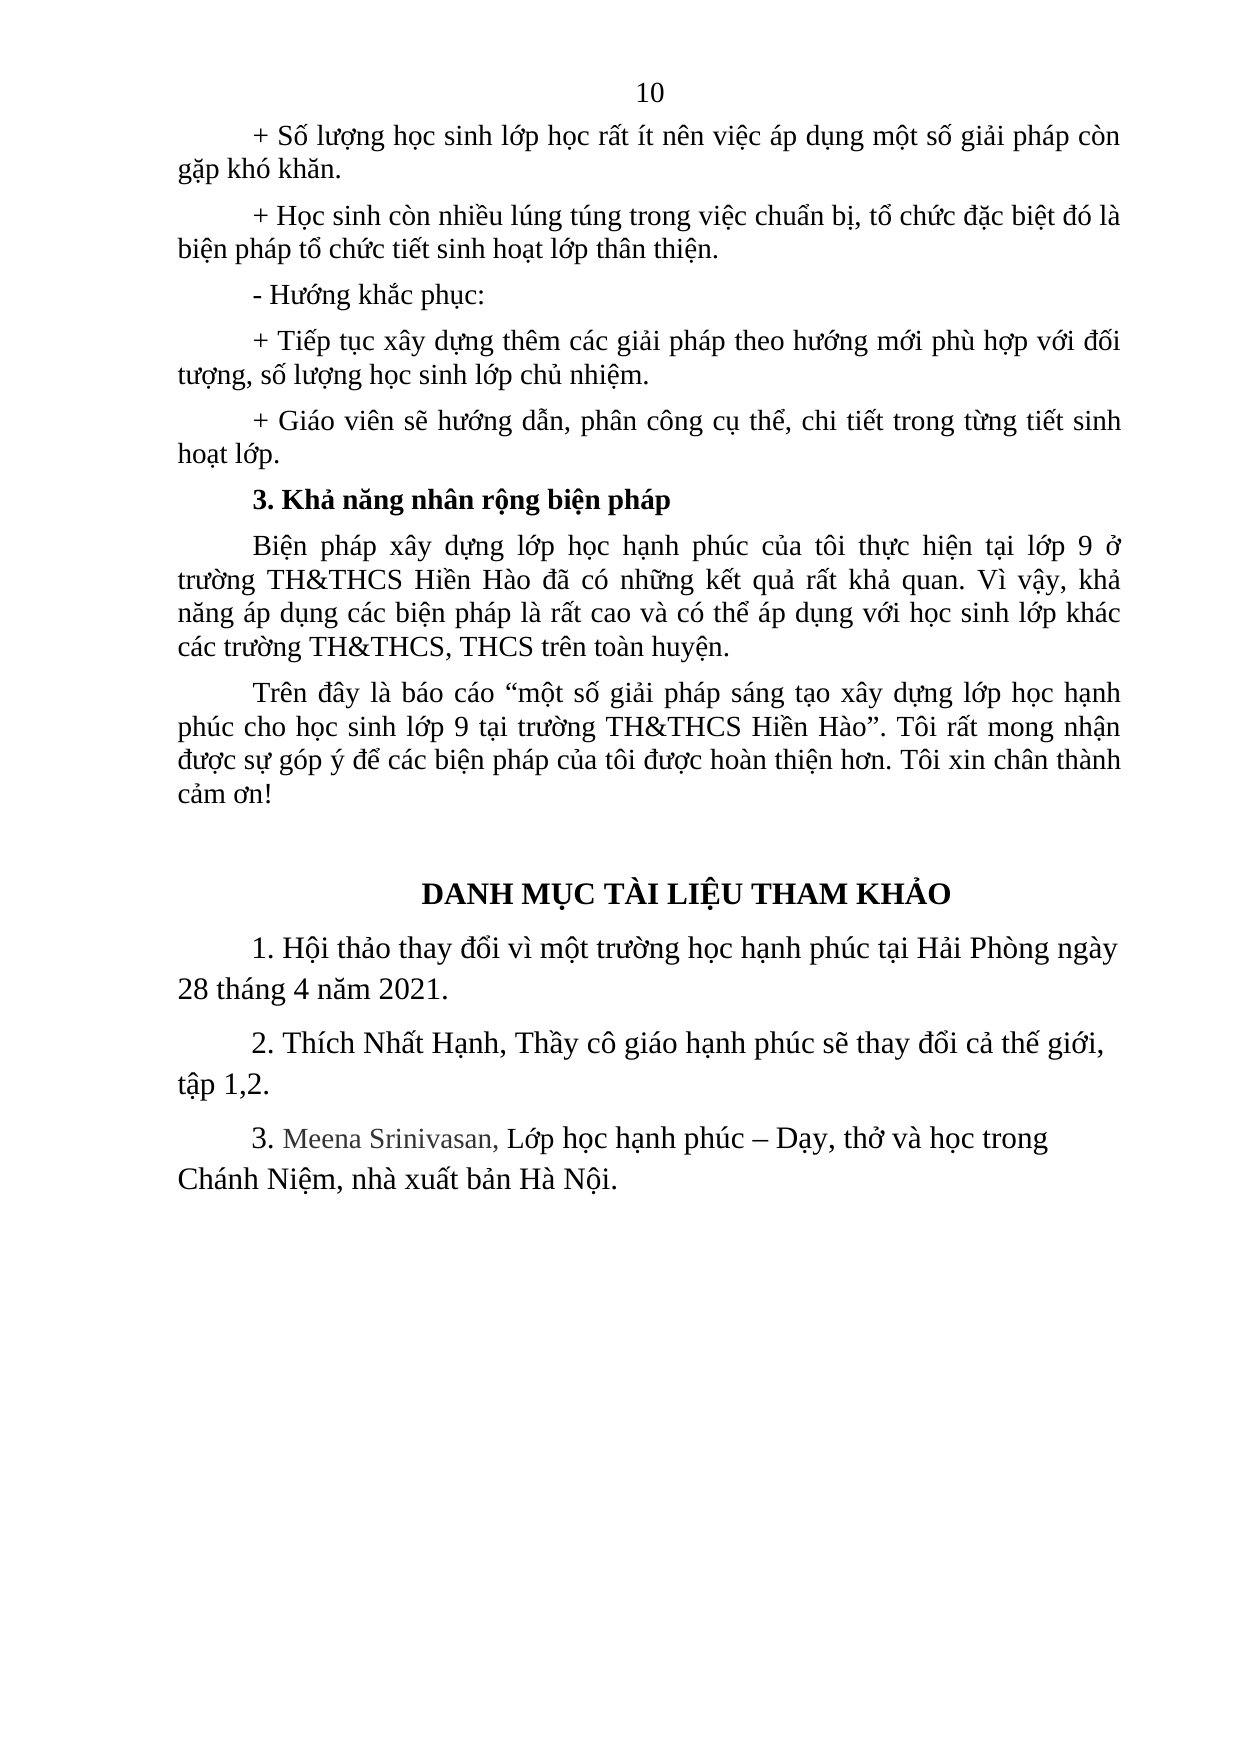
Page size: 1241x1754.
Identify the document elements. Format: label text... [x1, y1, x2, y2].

text Biện pháp xây dựng lớp học hạnh phúc của tôi thực hiện tại lớp 9 ở trường TH&THCS Hiền Hào đã có những kết quả rất khả quan. Vì vậy, khả năng áp dụng các biện pháp là rất cao và có thể áp dụng với học sinh lớp khác các trường TH&THCS, THCS trên toàn huyện. [177, 528, 1122, 663]
text Trên đây là báo cáo “một số giải pháp sáng tạo xây dựng lớp học hạnh phúc cho học sinh lớp 9 tại trường TH&THCS Hiền Hào”. Tôi rất mong nhận được sự góp ý để các biện pháp của tôi được hoàn thiện hơn. Tôi xin chân thành cảm ơn! [177, 675, 1122, 809]
text + Tiếp tục xây dựng thêm các giải pháp theo hướng mới phù hợp với đối tượng, số lượng học sinh lớp chủ nhiệm. [177, 323, 1122, 390]
text + Giáo viên sẽ hướng dẫn, phân công cụ thể, chi tiết trong từng tiết sinh hoạt lớp. [177, 403, 1122, 470]
text 3. Khả năng nhân rộng biện pháp [177, 482, 1122, 516]
text 2. Thích Nhất Hạnh, Thầy cô giáo hạnh phúc sẽ thay đổi cả thế giới, tập 1,2. [177, 1024, 1122, 1102]
text 3. Meena Srinivasan, Lớp học hạnh phúc – Dạy, thở và học trong Chánh Niệm, nhà xuất bản Hà Nội. [177, 1119, 1122, 1197]
text + Số lượng học sinh lớp học rất ít nên việc áp dụng một số giải pháp còn gặp khó khăn. [177, 118, 1122, 185]
text + Học sinh còn nhiều lúng túng trong việc chuẩn bị, tổ chức đặc biệt đó là biện pháp tổ chức tiết sinh hoạt lớp thân thiện. [177, 198, 1122, 265]
text 1. Hội thảo thay đổi vì một trường học hạnh phúc tại Hải Phòng ngày 28 tháng 4 năm 2021. [177, 929, 1122, 1007]
text - Hướng khắc phục: [177, 277, 1122, 311]
text DANH MỤC TÀI LIỆU THAM KHẢO [177, 876, 1122, 912]
